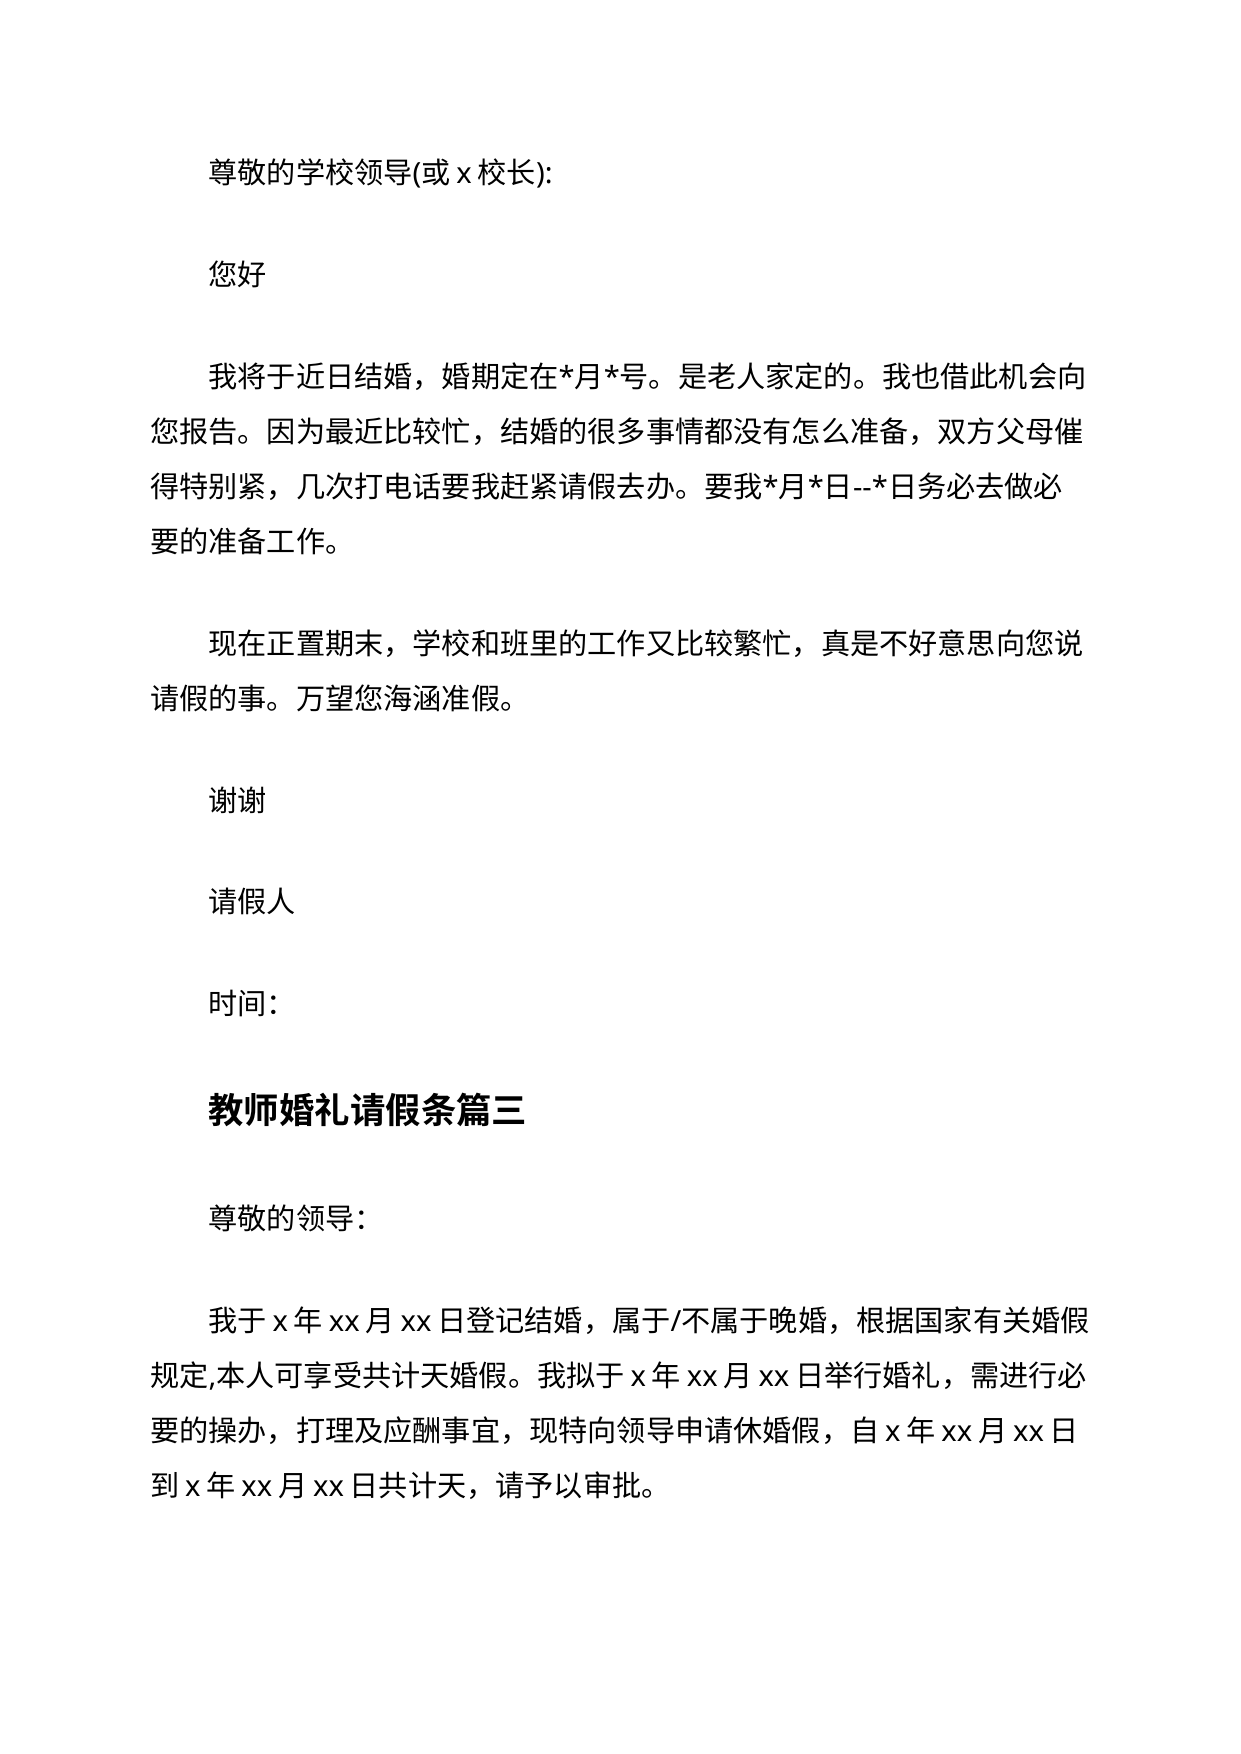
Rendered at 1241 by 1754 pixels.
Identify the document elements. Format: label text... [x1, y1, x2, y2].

text 教师婚礼请假条篇三 [150, 1082, 1090, 1134]
text 我将于近日结婚，婚期定在*月*号。是老人家定的。我也借此机会向您报告。因为最近比较忙，结婚的很多事情都没有怎么准备，双方父母催得特别紧，几次打电话要我赶紧请假去办。要我*月*日--*日务必去做必要的准备工作。 [150, 354, 1090, 561]
text 时间： [150, 981, 1090, 1023]
text 谢谢 [150, 777, 1090, 819]
text 现在正置期末，学校和班里的工作又比较繁忙，真是不好意思向您说请假的事。万望您海涵准假。 [150, 620, 1090, 718]
text 我于x年xx月xx日登记结婚，属于/不属于晚婚，根据国家有关婚假规定,本人可享受共计天婚假。我拟于x年xx月xx日举行婚礼，需进行必要的操办，打理及应酬事宜，现特向领导申请休婚假，自x年xx月xx日到x年xx月xx日共计天，请予以审批。 [150, 1298, 1090, 1505]
text 请假人 [150, 879, 1090, 921]
text 尊敬的领导： [150, 1196, 1090, 1238]
text 尊敬的学校领导(或x校长): [150, 150, 1090, 192]
text 您好 [150, 252, 1090, 294]
